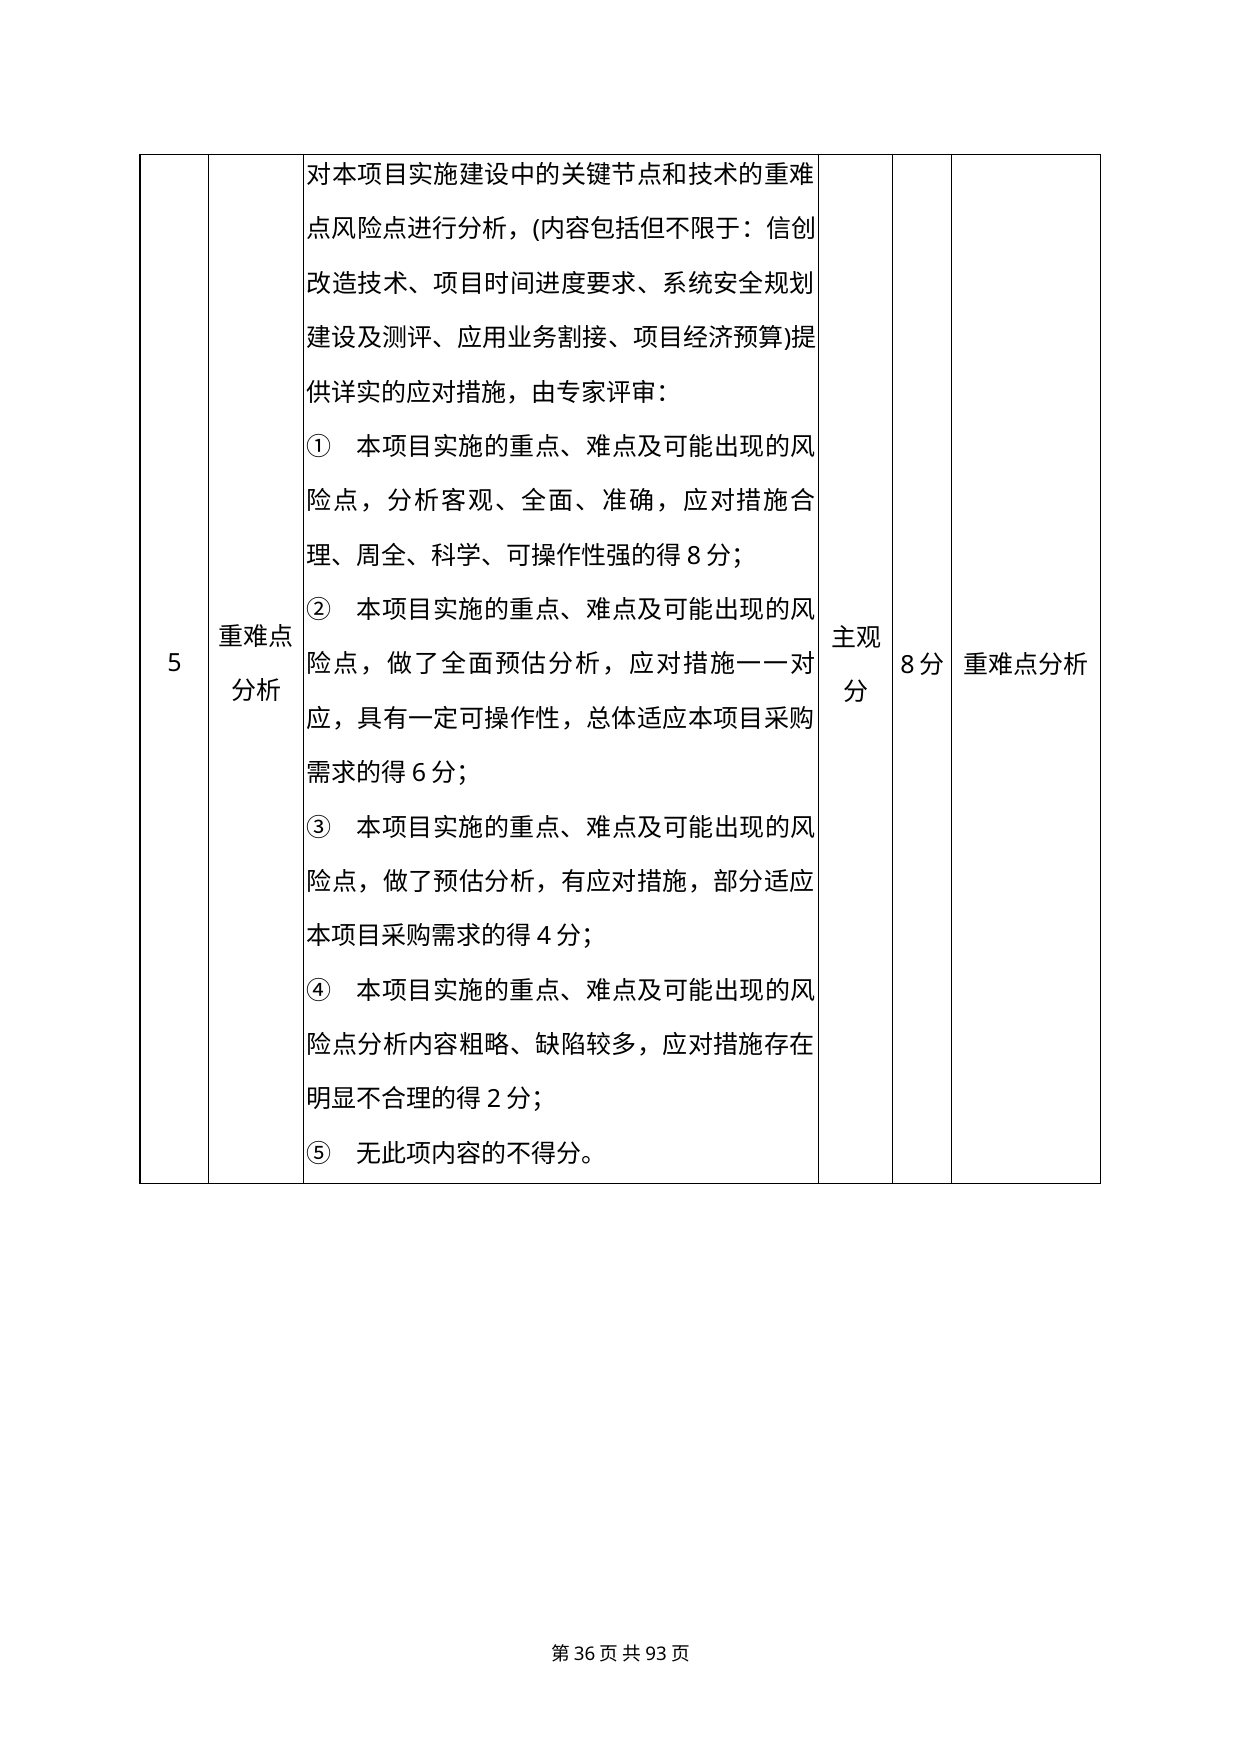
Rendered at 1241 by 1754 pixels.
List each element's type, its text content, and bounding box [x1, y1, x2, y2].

table_cell 主观分 [819, 155, 892, 1183]
table_cell 对本项目实施建设中的关键节点和技术的重难点风险点进行分析，(内容包括但不限于：信创改造技术、项目时间进度要求、系统安全规划建设及测评、应用业务割接、项目经济预算)提供详实的应对措施，由专家评审： 本项目实施的重点、难点及可能出现的风险点，分析客观、全面、准确，应对措施合理、周全、科学、可操作性强的得8分； 本项目实施的重点、难点及可能出现的风险点，做了全面预估分析，应对措施一一对应，具有一定可操作性，总体适应本项目采购需求的得6分； 本项目实施的重点、难点及可能出现的风险点，做了预估分析，有应对措施，部分适应本项目采购需求的得4分； 本项目实施的重点、难点及可能出现的风险点分析内容粗略、缺陷较多，应对措施存在明显不合理的得2分； 无此项内容的不得分。 [304, 155, 818, 1183]
table_cell 重难点分析 [952, 155, 1100, 1183]
table_cell 8分 [893, 155, 951, 1183]
table_cell 5 [141, 155, 208, 1183]
table_cell 重难点分析 [209, 155, 303, 1183]
